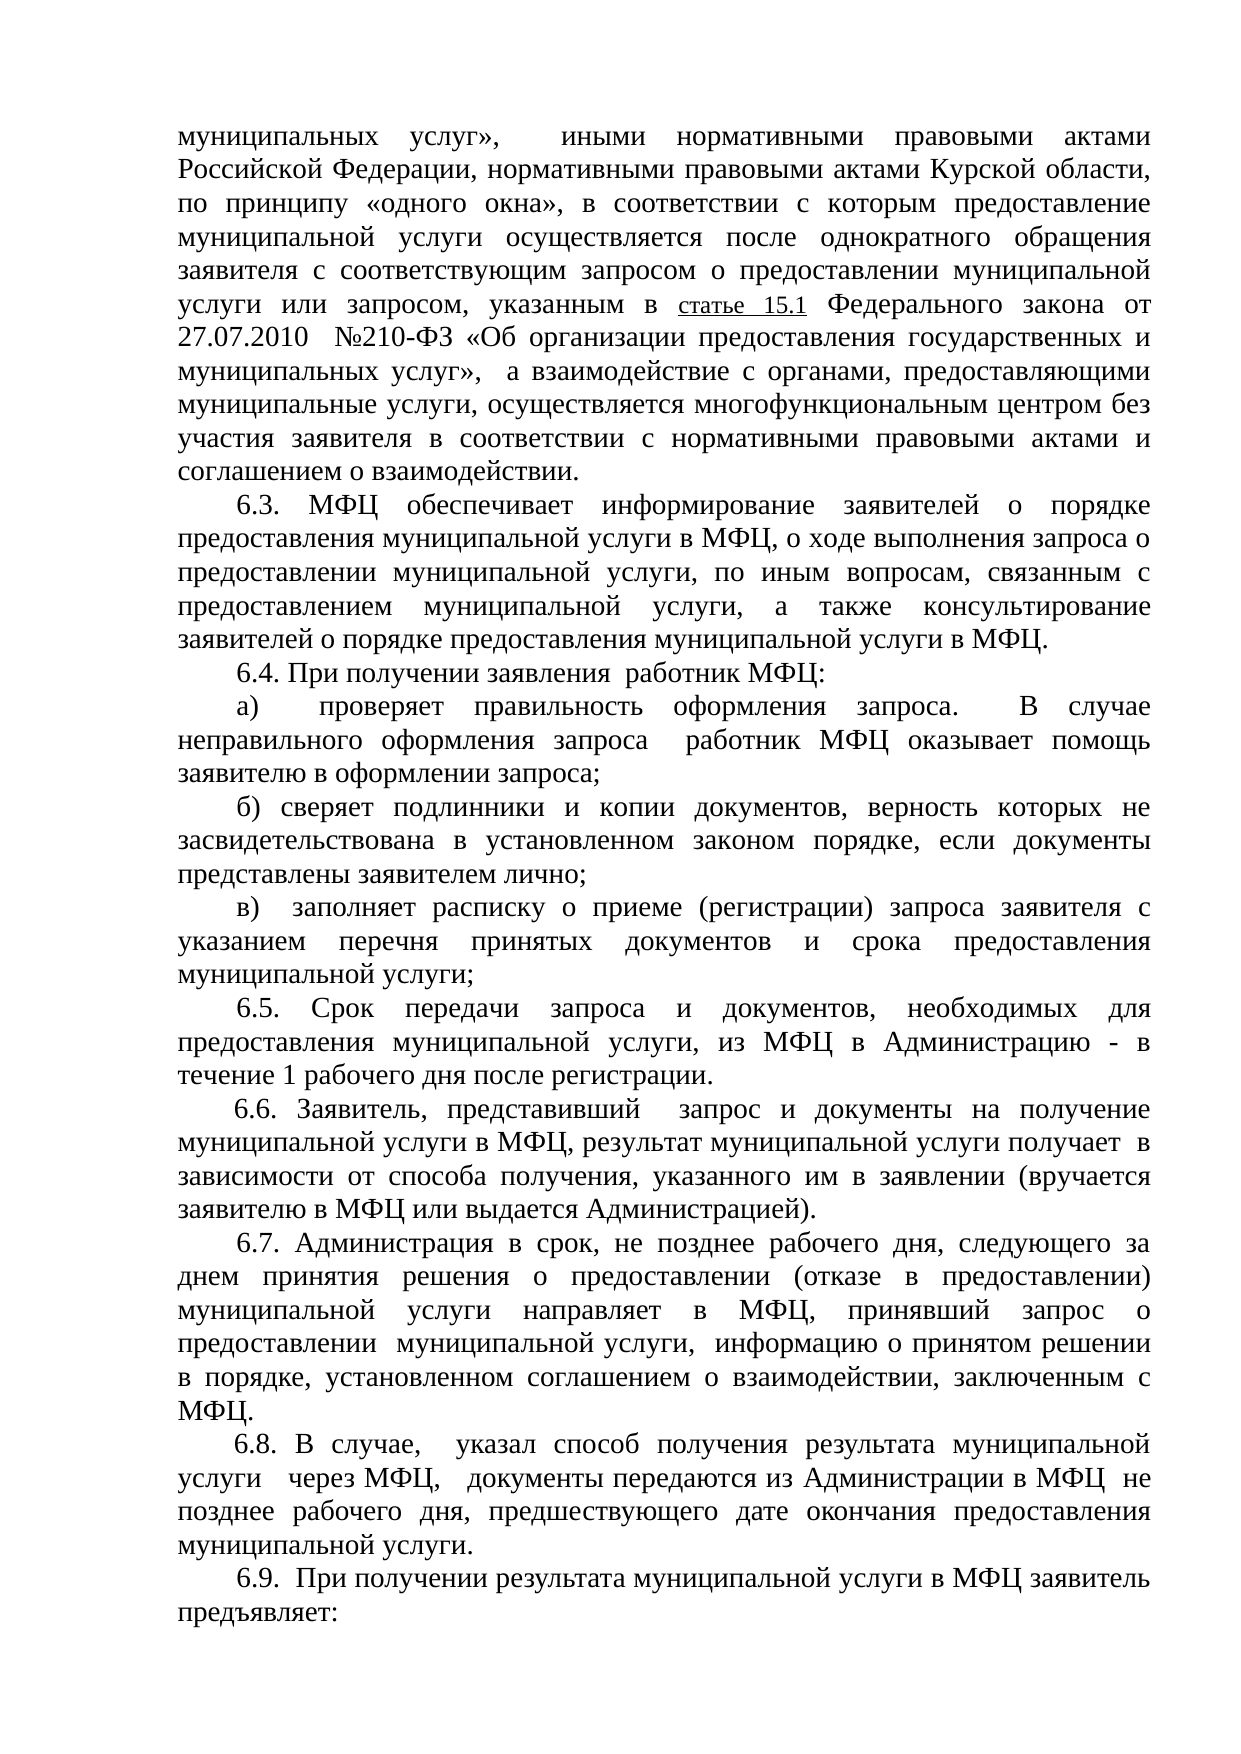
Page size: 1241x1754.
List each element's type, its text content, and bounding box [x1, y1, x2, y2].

text 6.4. При получении заявления работник МФЦ: [177, 655, 1152, 688]
text в) заполняет расписку о приеме (регистрации) запроса заявителя с указанием перечня принятых документов и срока предоставления муниципальной услуги; [177, 889, 1152, 990]
text 6.3. МФЦ обеспечивает информирование заявителей о порядке предоставления муниципальной услуги в МФЦ, о ходе выполнения запроса о предоставлении муниципальной услуги, по иным вопросам, связанным с предоставлением муниципальной услуги, а также консультирование заявителей о порядке предоставления муниципальной услуги в МФЦ. [177, 487, 1152, 655]
text 6.5. Срок передачи запроса и документов, необходимых для предоставления муниципальной услуги, из МФЦ в Администрацию - в течение 1 рабочего дня после регистрации. [177, 990, 1152, 1091]
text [177, 118, 1152, 487]
text 6.7. Администрация в срок, не позднее рабочего дня, следующего за днем принятия решения о предоставлении (отказе в предоставлении) муниципальной услуги направляет в МФЦ, принявший запрос о предоставлении муниципальной услуги, информацию о принятом решении в порядке, установленном соглашением о взаимодействии, заключенным с МФЦ. [177, 1225, 1152, 1426]
text а) проверяет правильность оформления запроса. В случае неправильного оформления запроса работник МФЦ оказывает помощь заявителю в оформлении запроса; [177, 688, 1152, 789]
text б) сверяет подлинники и копии документов, верность которых не засвидетельствована в установленном законом порядке, если документы представлены заявителем лично; [177, 789, 1152, 889]
text 6.6. Заявитель, представивший запрос и документы на получение муниципальной услуги в МФЦ, результат муниципальной услуги получает в зависимости от способа получения, указанного им в заявлении (вручается заявителю в МФЦ или выдается Администрацией). [177, 1091, 1152, 1225]
text 6.8. В случае, указал способ получения результата муниципальной услуги через МФЦ, документы передаются из Администрации в МФЦ не позднее рабочего дня, предшествующего дате окончания предоставления муниципальной услуги. [177, 1426, 1152, 1560]
text 6.9. При получении результата муниципальной услуги в МФЦ заявитель предъявляет: [177, 1560, 1152, 1627]
